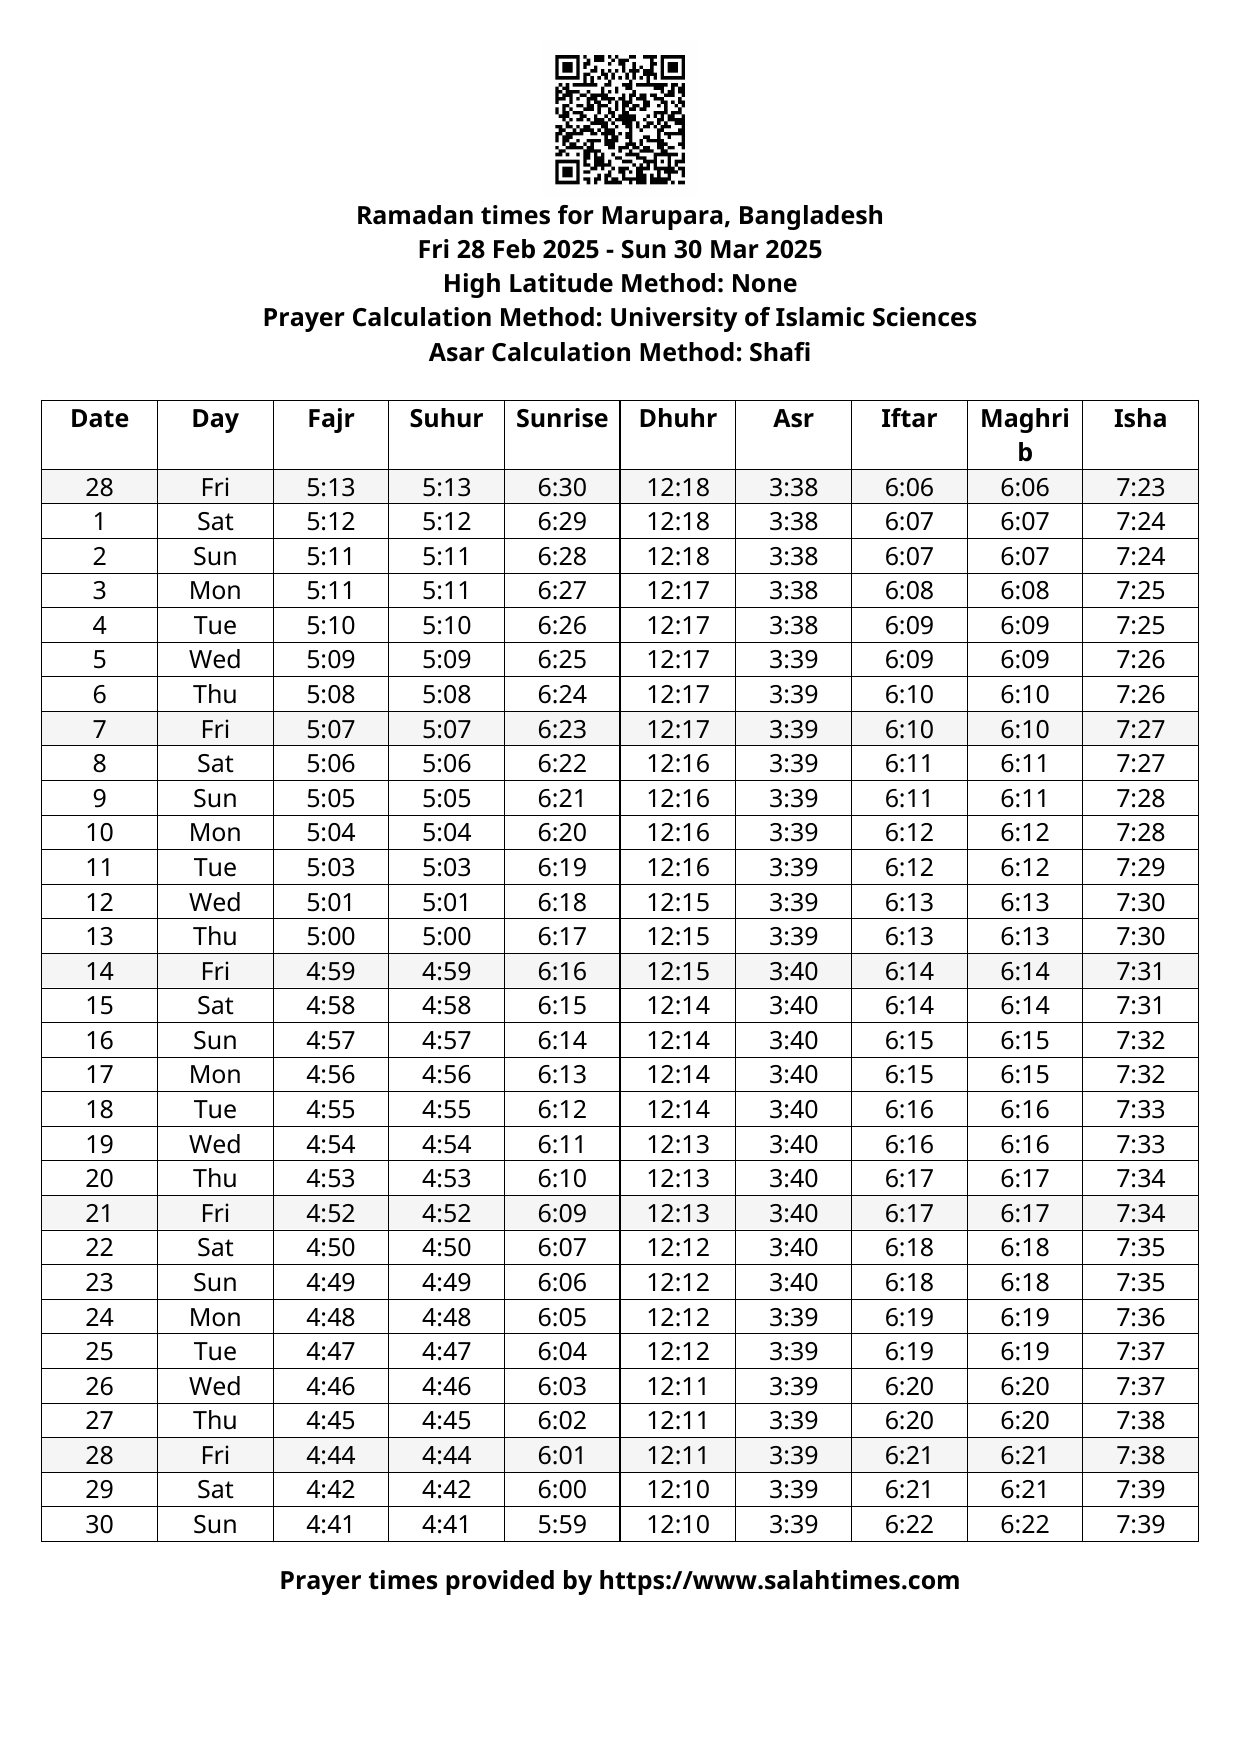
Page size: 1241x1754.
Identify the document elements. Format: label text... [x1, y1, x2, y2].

table_cell 6:04 [505, 1334, 619, 1368]
table_cell 7:37 [1083, 1369, 1198, 1402]
table_cell 5:11 [389, 539, 504, 572]
table_cell 12:17 [621, 677, 735, 711]
table_cell Fri [158, 1438, 273, 1472]
table_cell 4:45 [389, 1404, 504, 1437]
table_cell 4:54 [389, 1127, 504, 1160]
table_cell 16 [42, 1023, 157, 1057]
table_cell 5:09 [274, 643, 388, 676]
table_cell 6:20 [852, 1369, 967, 1402]
table_cell 4:44 [389, 1438, 504, 1472]
table_cell 12:10 [621, 1507, 735, 1541]
table_cell 6:12 [968, 850, 1082, 884]
table_cell 5:10 [389, 608, 504, 642]
table_cell 6:10 [852, 712, 967, 745]
table_cell 5:04 [389, 816, 504, 849]
table_cell Fri [158, 954, 273, 987]
table_cell 6:17 [505, 919, 619, 953]
table_cell 13 [42, 919, 157, 953]
table_cell 6:07 [852, 504, 967, 538]
table_cell 12:14 [621, 989, 735, 1022]
table_cell 12:10 [621, 1473, 735, 1506]
table_cell 6:12 [852, 850, 967, 884]
table_cell 6:13 [505, 1058, 619, 1091]
table_cell 3:39 [736, 1334, 851, 1368]
table_cell 6:21 [852, 1438, 967, 1472]
text Fri 28 Feb 2025 - Sun 30 Mar 2025 [42, 232, 1198, 266]
table_cell 12:12 [621, 1334, 735, 1368]
table_cell 5:10 [274, 608, 388, 642]
table_cell 4:49 [274, 1265, 388, 1299]
table_cell 1 [42, 504, 157, 538]
table_cell 6:07 [852, 539, 967, 572]
table_cell 6:27 [505, 574, 619, 607]
table_cell 12:17 [621, 608, 735, 642]
table_cell 24 [42, 1300, 157, 1333]
table_cell 3:39 [736, 746, 851, 780]
table_cell 7:25 [1083, 574, 1198, 607]
table_cell 3:40 [736, 1058, 851, 1091]
table_cell 8 [42, 746, 157, 780]
table_cell 6:20 [505, 816, 619, 849]
table_header Asr [736, 401, 851, 469]
table_cell 6:16 [968, 1127, 1082, 1160]
text High Latitude Method: None [42, 266, 1198, 300]
table_cell 6:20 [968, 1369, 1082, 1402]
table_cell Thu [158, 1404, 273, 1437]
table_cell 6:11 [968, 781, 1082, 814]
table_cell 6:13 [852, 885, 967, 918]
table_cell 3:38 [736, 470, 851, 503]
table_cell 9 [42, 781, 157, 814]
table_cell 3:40 [736, 1161, 851, 1195]
table_cell Fri [158, 470, 273, 503]
table_cell 2 [42, 539, 157, 572]
table_cell 6:05 [505, 1300, 619, 1333]
table_cell 5:06 [274, 746, 388, 780]
table_cell 6:30 [505, 470, 619, 503]
table_cell 5:03 [389, 850, 504, 884]
table_cell 3:39 [736, 850, 851, 884]
table_cell Sat [158, 989, 273, 1022]
table_cell 5:03 [274, 850, 388, 884]
table_cell 22 [42, 1231, 157, 1264]
table_cell 6:18 [852, 1265, 967, 1299]
table_cell 4:57 [389, 1023, 504, 1057]
table_cell 14 [42, 954, 157, 987]
table_cell 6:00 [505, 1473, 619, 1506]
table_cell 4:55 [274, 1092, 388, 1126]
table_cell 5:06 [389, 746, 504, 780]
table_cell 5:04 [274, 816, 388, 849]
table_cell 4:42 [389, 1473, 504, 1506]
table_header Sunrise [505, 401, 619, 469]
table_cell 5:09 [389, 643, 504, 676]
table_cell Sun [158, 1507, 273, 1541]
table_cell 4:44 [274, 1438, 388, 1472]
table_cell 4:50 [274, 1231, 388, 1264]
table_cell 6:23 [505, 712, 619, 745]
table_cell 5:00 [274, 919, 388, 953]
table_cell 6:17 [852, 1196, 967, 1229]
table_cell 7:32 [1083, 1023, 1198, 1057]
table_cell 6:19 [968, 1334, 1082, 1368]
table_cell 6:09 [505, 1196, 619, 1229]
table_cell 12:12 [621, 1300, 735, 1333]
table_cell 3:38 [736, 574, 851, 607]
table_cell 4:54 [274, 1127, 388, 1160]
table_cell 27 [42, 1404, 157, 1437]
table_cell 12:17 [621, 574, 735, 607]
table_cell 7:36 [1083, 1300, 1198, 1333]
table_cell 5:05 [389, 781, 504, 814]
table_cell 6:29 [505, 504, 619, 538]
table_cell 7:35 [1083, 1265, 1198, 1299]
table_cell 6:11 [505, 1127, 619, 1160]
table_cell 6:08 [968, 574, 1082, 607]
table_cell 4:48 [389, 1300, 504, 1333]
table_cell 6:20 [852, 1404, 967, 1437]
table_cell 10 [42, 816, 157, 849]
table_cell 6:18 [968, 1265, 1082, 1299]
table_cell 7:38 [1083, 1438, 1198, 1472]
table_cell 6:12 [852, 816, 967, 849]
text Prayer Calculation Method: University of Islamic Sciences [42, 300, 1198, 334]
table_cell 6:14 [852, 989, 967, 1022]
table_cell 6:03 [505, 1369, 619, 1402]
table_cell 28 [42, 1438, 157, 1472]
table_cell 6:17 [852, 1161, 967, 1195]
table_cell 29 [42, 1473, 157, 1506]
table_cell 7:32 [1083, 1058, 1198, 1091]
table_cell 12:11 [621, 1369, 735, 1402]
table_cell Mon [158, 1300, 273, 1333]
table_cell 7:24 [1083, 504, 1198, 538]
table_cell 7:28 [1083, 816, 1198, 849]
table_cell Sat [158, 504, 273, 538]
text Asar Calculation Method: Shafi [42, 334, 1198, 368]
table_cell Wed [158, 1369, 273, 1402]
table_cell 12:14 [621, 1023, 735, 1057]
table_cell 4:52 [274, 1196, 388, 1229]
table_cell 6:02 [505, 1404, 619, 1437]
table_cell 6:15 [968, 1023, 1082, 1057]
table_cell Sat [158, 746, 273, 780]
table_cell Tue [158, 1092, 273, 1126]
table_cell 6:12 [505, 1092, 619, 1126]
table_cell Thu [158, 677, 273, 711]
table_cell 12:16 [621, 746, 735, 780]
table_cell 7:27 [1083, 712, 1198, 745]
table_cell 3:40 [736, 1265, 851, 1299]
table_cell 6:24 [505, 677, 619, 711]
table_cell 6:16 [852, 1127, 967, 1160]
table_cell 12:12 [621, 1231, 735, 1264]
table_cell 7:34 [1083, 1196, 1198, 1229]
table_cell Thu [158, 1161, 273, 1195]
table_cell Sun [158, 1023, 273, 1057]
table_cell 6:07 [968, 504, 1082, 538]
table_cell 5:01 [389, 885, 504, 918]
table_cell 6:22 [968, 1507, 1082, 1541]
table_cell 6:10 [968, 712, 1082, 745]
table_cell 6:21 [505, 781, 619, 814]
table_cell 6:19 [505, 850, 619, 884]
table_header Day [158, 401, 273, 469]
table_cell 7:39 [1083, 1473, 1198, 1506]
table_cell 3 [42, 574, 157, 607]
table_cell 5 [42, 643, 157, 676]
table_cell 3:39 [736, 1507, 851, 1541]
picture [542, 41, 699, 198]
table_cell 15 [42, 989, 157, 1022]
table_cell 12:16 [621, 781, 735, 814]
table_cell 4:46 [274, 1369, 388, 1402]
table_cell 4:52 [389, 1196, 504, 1229]
table_cell 7:31 [1083, 989, 1198, 1022]
table_cell 7:34 [1083, 1161, 1198, 1195]
table_cell 6:16 [505, 954, 619, 987]
table_cell 12:11 [621, 1438, 735, 1472]
table_cell 6:10 [505, 1161, 619, 1195]
table_cell 7:33 [1083, 1127, 1198, 1160]
table_cell 6:10 [968, 677, 1082, 711]
table_cell 6:19 [852, 1334, 967, 1368]
table_header Date [42, 401, 157, 469]
table_cell 4:58 [274, 989, 388, 1022]
table_cell 4:47 [274, 1334, 388, 1368]
table_cell 6:18 [852, 1231, 967, 1264]
table_cell 5:08 [389, 677, 504, 711]
table_cell 6:26 [505, 608, 619, 642]
table_cell Sun [158, 539, 273, 572]
table_cell Tue [158, 850, 273, 884]
table_cell 6:16 [968, 1092, 1082, 1126]
table_cell 12:15 [621, 919, 735, 953]
table_cell 6:07 [968, 539, 1082, 572]
text Prayer times provided by https://www.salahtimes.com [42, 1563, 1198, 1597]
table_cell 6:18 [505, 885, 619, 918]
table_cell 6:11 [852, 746, 967, 780]
table_cell 5:07 [274, 712, 388, 745]
table_header Maghrib [968, 401, 1082, 469]
table_cell 6:19 [968, 1300, 1082, 1333]
table_cell 28 [42, 470, 157, 503]
table_cell 4:59 [389, 954, 504, 987]
table_cell 6:10 [852, 677, 967, 711]
table_cell 12 [42, 885, 157, 918]
table_cell 12:12 [621, 1265, 735, 1299]
table_cell 6:06 [968, 470, 1082, 503]
table_cell 7:33 [1083, 1092, 1198, 1126]
table_cell 25 [42, 1334, 157, 1368]
table_cell 4:48 [274, 1300, 388, 1333]
table_cell 5:01 [274, 885, 388, 918]
table_cell 5:05 [274, 781, 388, 814]
table_cell 6 [42, 677, 157, 711]
table_cell 3:39 [736, 781, 851, 814]
table_cell 7 [42, 712, 157, 745]
table_cell 6:16 [852, 1092, 967, 1126]
table_cell 7:30 [1083, 919, 1198, 953]
table_cell 6:14 [852, 954, 967, 987]
table_cell 6:28 [505, 539, 619, 572]
table_cell 12:17 [621, 643, 735, 676]
table_cell Wed [158, 885, 273, 918]
table_cell 6:20 [968, 1404, 1082, 1437]
table_cell 3:39 [736, 643, 851, 676]
table_cell 6:17 [968, 1196, 1082, 1229]
table_cell 6:06 [505, 1265, 619, 1299]
table_cell 21 [42, 1196, 157, 1229]
table_cell 6:09 [852, 643, 967, 676]
table_cell 4:53 [274, 1161, 388, 1195]
table_cell Fri [158, 712, 273, 745]
table_cell 4:59 [274, 954, 388, 987]
table_cell 6:14 [968, 954, 1082, 987]
table_cell 5:12 [274, 504, 388, 538]
table_cell 4:41 [389, 1507, 504, 1541]
table_cell 7:28 [1083, 781, 1198, 814]
table_cell 6:21 [968, 1438, 1082, 1472]
table_cell Tue [158, 1334, 273, 1368]
table_cell 6:09 [968, 643, 1082, 676]
table_cell 12:11 [621, 1404, 735, 1437]
table_cell 7:39 [1083, 1507, 1198, 1541]
table_cell 4:47 [389, 1334, 504, 1368]
table_cell 4:53 [389, 1161, 504, 1195]
table_cell 4:41 [274, 1507, 388, 1541]
table_cell 7:30 [1083, 885, 1198, 918]
table_cell 6:18 [968, 1231, 1082, 1264]
table_cell 4:57 [274, 1023, 388, 1057]
table_header Isha [1083, 401, 1198, 469]
table_cell 3:40 [736, 954, 851, 987]
table_cell 7:24 [1083, 539, 1198, 572]
table_cell 12:16 [621, 850, 735, 884]
table_cell 5:13 [389, 470, 504, 503]
table_cell 7:29 [1083, 850, 1198, 884]
table_cell 7:35 [1083, 1231, 1198, 1264]
table_cell 11 [42, 850, 157, 884]
table_cell 3:40 [736, 989, 851, 1022]
table_cell Tue [158, 608, 273, 642]
table_cell 12:15 [621, 885, 735, 918]
table_cell 5:07 [389, 712, 504, 745]
table_cell 7:26 [1083, 677, 1198, 711]
table_cell 4:49 [389, 1265, 504, 1299]
table_cell 5:11 [274, 539, 388, 572]
table_cell Sun [158, 781, 273, 814]
table_cell 6:17 [968, 1161, 1082, 1195]
table_cell 7:23 [1083, 470, 1198, 503]
table_cell 12:13 [621, 1161, 735, 1195]
table_cell 4:50 [389, 1231, 504, 1264]
table_cell 6:19 [852, 1300, 967, 1333]
table_cell 5:13 [274, 470, 388, 503]
table_cell 3:39 [736, 1300, 851, 1333]
table_cell 5:00 [389, 919, 504, 953]
table_cell Wed [158, 643, 273, 676]
table_cell 12:13 [621, 1196, 735, 1229]
table_cell 12:15 [621, 954, 735, 987]
table_cell 6:14 [968, 989, 1082, 1022]
table_cell 17 [42, 1058, 157, 1091]
table_cell 3:38 [736, 539, 851, 572]
table_cell 6:22 [505, 746, 619, 780]
table_cell 3:40 [736, 1127, 851, 1160]
table_cell 6:14 [505, 1023, 619, 1057]
table_cell 5:11 [274, 574, 388, 607]
table_cell 26 [42, 1369, 157, 1402]
table_cell 12:17 [621, 712, 735, 745]
table_cell 6:13 [852, 919, 967, 953]
table_cell 6:22 [852, 1507, 967, 1541]
table_cell 6:12 [968, 816, 1082, 849]
table_cell 3:40 [736, 1231, 851, 1264]
table_cell 6:13 [968, 885, 1082, 918]
table_cell 6:15 [852, 1023, 967, 1057]
table_cell 3:39 [736, 1404, 851, 1437]
table_cell 3:39 [736, 1473, 851, 1506]
table_cell Mon [158, 574, 273, 607]
table_cell 7:37 [1083, 1334, 1198, 1368]
table_cell 7:38 [1083, 1404, 1198, 1437]
table_cell 12:18 [621, 504, 735, 538]
table_cell 7:31 [1083, 954, 1198, 987]
table_cell 6:15 [968, 1058, 1082, 1091]
table_cell 4:58 [389, 989, 504, 1022]
table_cell 6:15 [505, 989, 619, 1022]
table_cell 6:25 [505, 643, 619, 676]
table_cell 6:01 [505, 1438, 619, 1472]
table_cell 12:18 [621, 539, 735, 572]
table_cell 3:40 [736, 1092, 851, 1126]
text Ramadan times for Marupara, Bangladesh [42, 198, 1198, 232]
table_cell 5:11 [389, 574, 504, 607]
table_cell 12:14 [621, 1092, 735, 1126]
table_cell 4:42 [274, 1473, 388, 1506]
table_cell 6:08 [852, 574, 967, 607]
table_cell 4:56 [389, 1058, 504, 1091]
table_header Dhuhr [621, 401, 735, 469]
table_cell 3:39 [736, 1438, 851, 1472]
table_header Iftar [852, 401, 967, 469]
table_header Suhur [389, 401, 504, 469]
table_cell 5:59 [505, 1507, 619, 1541]
table_cell 18 [42, 1092, 157, 1126]
table_cell 5:12 [389, 504, 504, 538]
table_cell 4:45 [274, 1404, 388, 1437]
table_cell 3:40 [736, 1196, 851, 1229]
table_cell 3:39 [736, 677, 851, 711]
table_cell 7:26 [1083, 643, 1198, 676]
table_cell 3:39 [736, 885, 851, 918]
table_cell Sat [158, 1473, 273, 1506]
table_cell 5:08 [274, 677, 388, 711]
table_cell 12:16 [621, 816, 735, 849]
table_cell 4 [42, 608, 157, 642]
table_cell Sat [158, 1231, 273, 1264]
table_cell 7:27 [1083, 746, 1198, 780]
table_cell 6:07 [505, 1231, 619, 1264]
table_cell Mon [158, 816, 273, 849]
table_cell 6:11 [852, 781, 967, 814]
table_cell 12:13 [621, 1127, 735, 1160]
table_cell 6:13 [968, 919, 1082, 953]
table_cell 6:09 [968, 608, 1082, 642]
table_cell 30 [42, 1507, 157, 1541]
table_cell 20 [42, 1161, 157, 1195]
table_cell Fri [158, 1196, 273, 1229]
table_cell 12:18 [621, 470, 735, 503]
table_cell 3:40 [736, 1023, 851, 1057]
table_cell 23 [42, 1265, 157, 1299]
table_cell 6:11 [968, 746, 1082, 780]
table_cell Mon [158, 1058, 273, 1091]
table_cell Sun [158, 1265, 273, 1299]
table_cell 3:39 [736, 919, 851, 953]
table_cell 3:39 [736, 1369, 851, 1402]
table_cell 4:46 [389, 1369, 504, 1402]
table_cell 6:15 [852, 1058, 967, 1091]
table_cell 6:06 [852, 470, 967, 503]
table_cell 6:21 [852, 1473, 967, 1506]
table_cell 4:55 [389, 1092, 504, 1126]
table_cell 19 [42, 1127, 157, 1160]
table_header Fajr [274, 401, 388, 469]
table_cell Wed [158, 1127, 273, 1160]
table_cell 4:56 [274, 1058, 388, 1091]
table_cell 3:38 [736, 608, 851, 642]
table_cell 6:09 [852, 608, 967, 642]
table_cell 6:21 [968, 1473, 1082, 1506]
table_cell 3:38 [736, 504, 851, 538]
table_cell 12:14 [621, 1058, 735, 1091]
table_cell Thu [158, 919, 273, 953]
table_cell 3:39 [736, 712, 851, 745]
table_cell 3:39 [736, 816, 851, 849]
table_cell 7:25 [1083, 608, 1198, 642]
